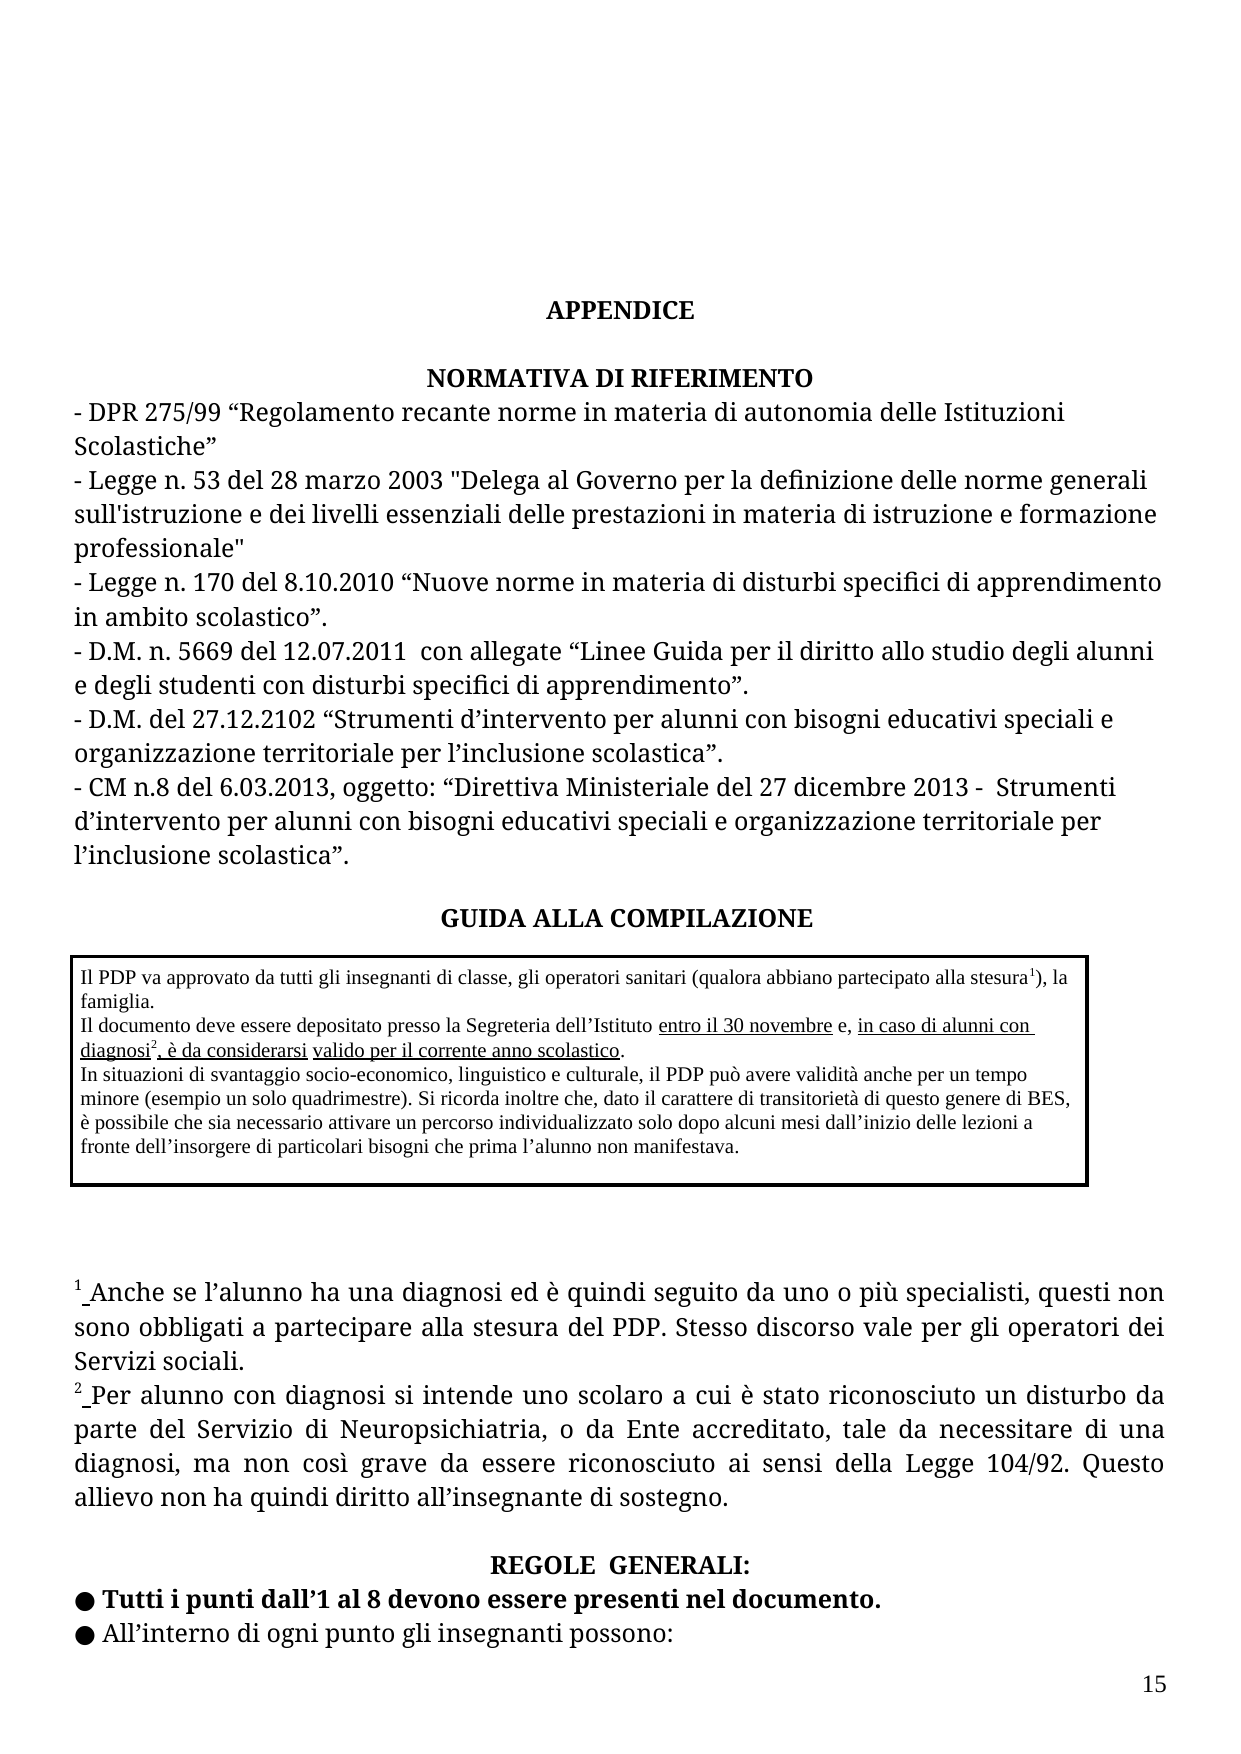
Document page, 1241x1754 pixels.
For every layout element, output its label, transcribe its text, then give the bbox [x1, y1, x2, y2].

text ● All’interno di ogni punto gli insegnanti possono: [74, 1616, 1167, 1650]
text - Legge n. 53 del 28 marzo 2003 "Delega al Governo per la definizione delle norme generali sull'istruzione e dei livelli essenziali delle prestazioni in materia di istruzione e formazione professionale" [74, 463, 1167, 565]
text ● Tutti i punti dall’1 al 8 devono essere presenti nel documento. [74, 1582, 1167, 1616]
text - D.M. n. 5669 del 12.07.2011 con allegate “Linee Guida per il diritto allo studio degli alunni e degli studenti con disturbi specifici di apprendimento”. [74, 633, 1167, 701]
text REGOLE GENERALI: [74, 1548, 1167, 1582]
text NORMATIVA DI RIFERIMENTO [74, 361, 1167, 395]
text 2 Per alunno con diagnosi si intende uno scolaro a cui è stato riconosciuto un disturbo da parte del Servizio di Neuropsichiatria, o da Ente accreditato, tale da necessitare di una diagnosi, ma non così grave da essere riconosciuto ai sensi della Legge 104/92. Questo allievo non ha quindi diritto all’insegnante di sostegno. [74, 1377, 1167, 1513]
text - DPR 275/99 “Regolamento recante norme in materia di autonomia delle Istituzioni Scolastiche” [74, 395, 1167, 463]
text - CM n.8 del 6.03.2013, oggetto: “Direttiva Ministeriale del 27 dicembre 2013 - Strumenti d’intervento per alunni con bisogni educativi speciali e organizzazione territoriale per l’inclusione scolastica”. [74, 769, 1167, 872]
text - Legge n. 170 del 8.10.2010 “Nuove norme in materia di disturbi specifici di apprendimento in ambito scolastico”. [74, 565, 1167, 633]
text - D.M. del 27.12.2102 “Strumenti d’intervento per alunni con bisogni educativi speciali e organizzazione territoriale per l’inclusione scolastica”. [74, 701, 1167, 769]
text GUIDA ALLA COMPILAZIONE [74, 900, 1167, 934]
text 1 Anche se l’alunno ha una diagnosi ed è quindi seguito da uno o più specialisti, questi non sono obbligati a partecipare alla stesura del PDP. Stesso discorso vale per gli operatori dei Servizi sociali. [74, 1275, 1167, 1377]
text APPENDICE [74, 293, 1167, 327]
